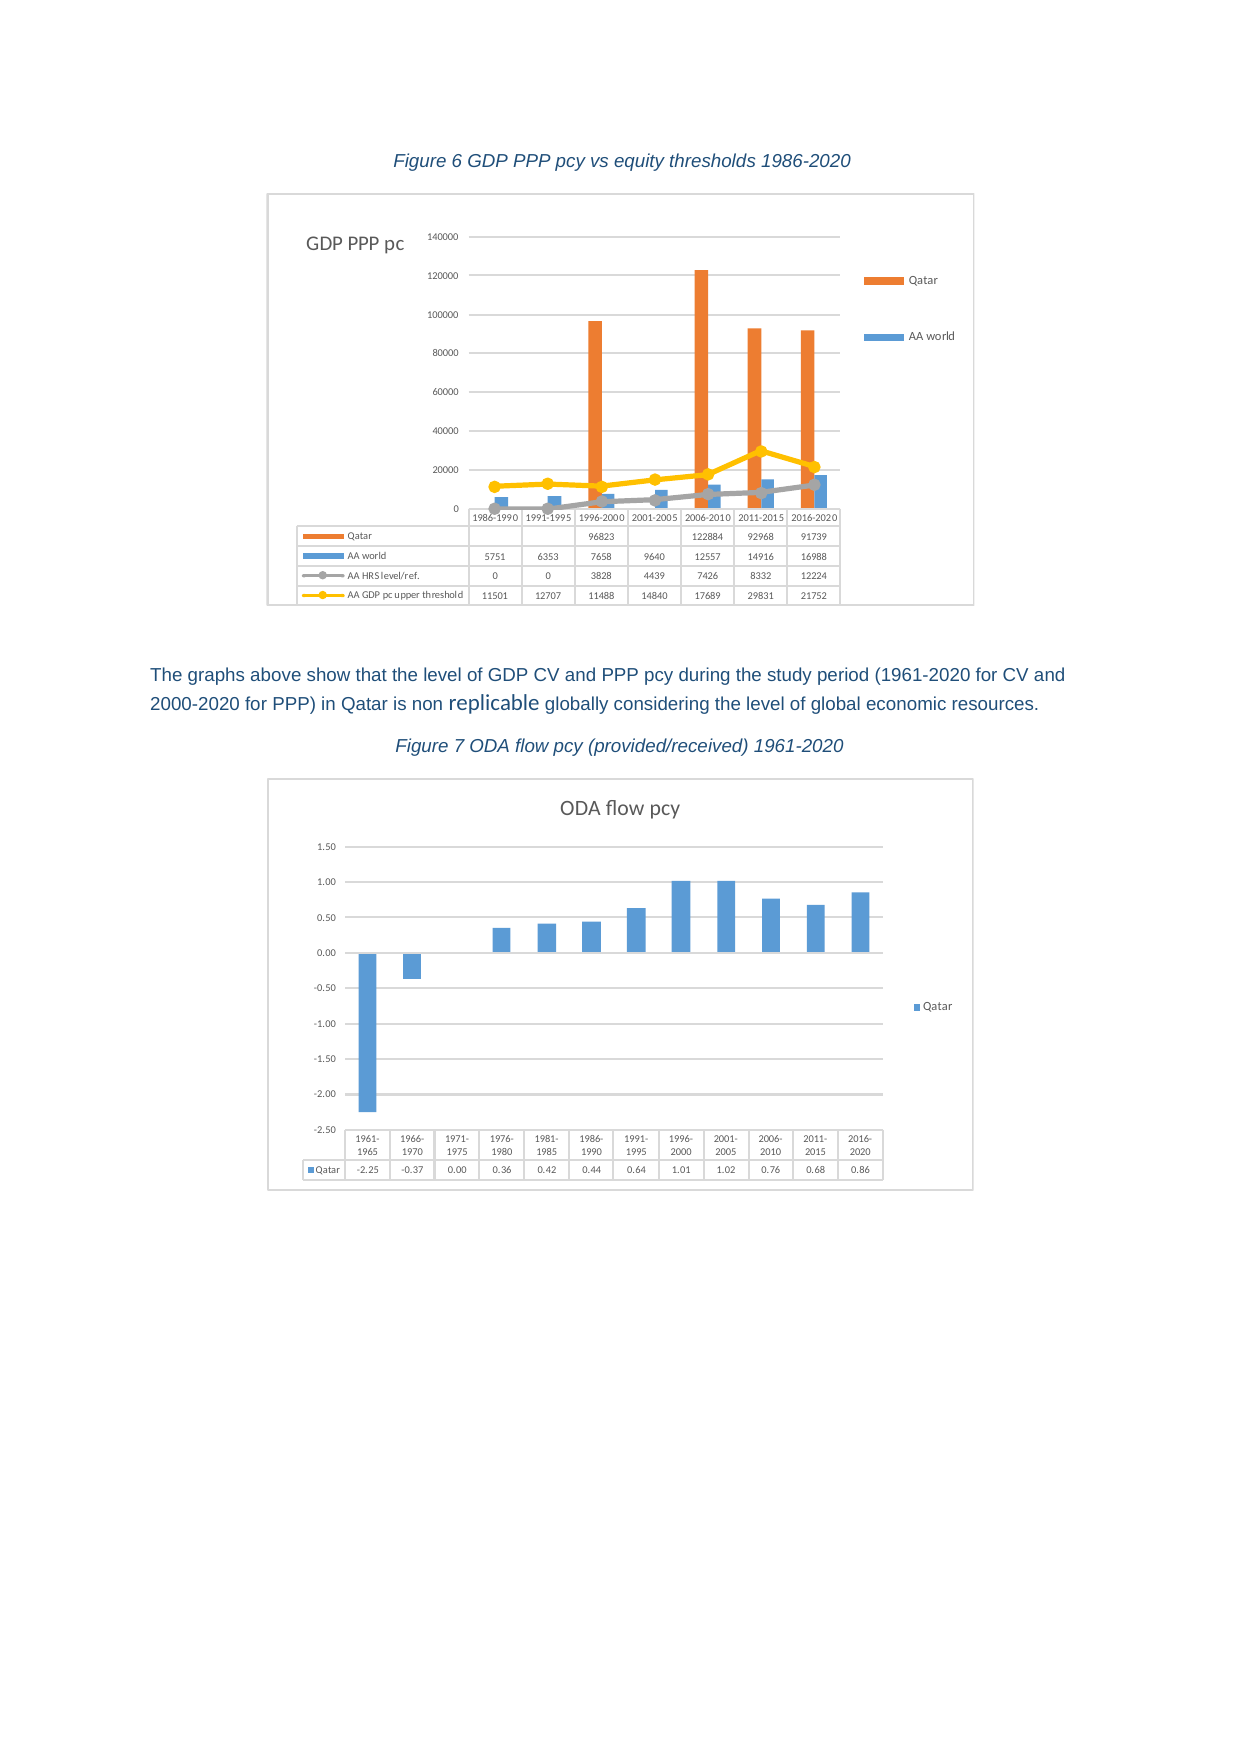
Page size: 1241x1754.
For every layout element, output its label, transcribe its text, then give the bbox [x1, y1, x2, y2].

text Figure 6 GDP PPP pcy vs equity thresholds 1986-2020 [150, 150, 1090, 172]
text Figure 7 ODA flow pcy (provided/received) 1961-2020 [150, 735, 1090, 756]
text The graphs above show that the level of GDP CV and PPP pcy during the study period (1961-2020 for CV and 2000-2020 for PPP) in Qatar is non replicable globally considering the level of global economic resources. [150, 664, 1090, 716]
